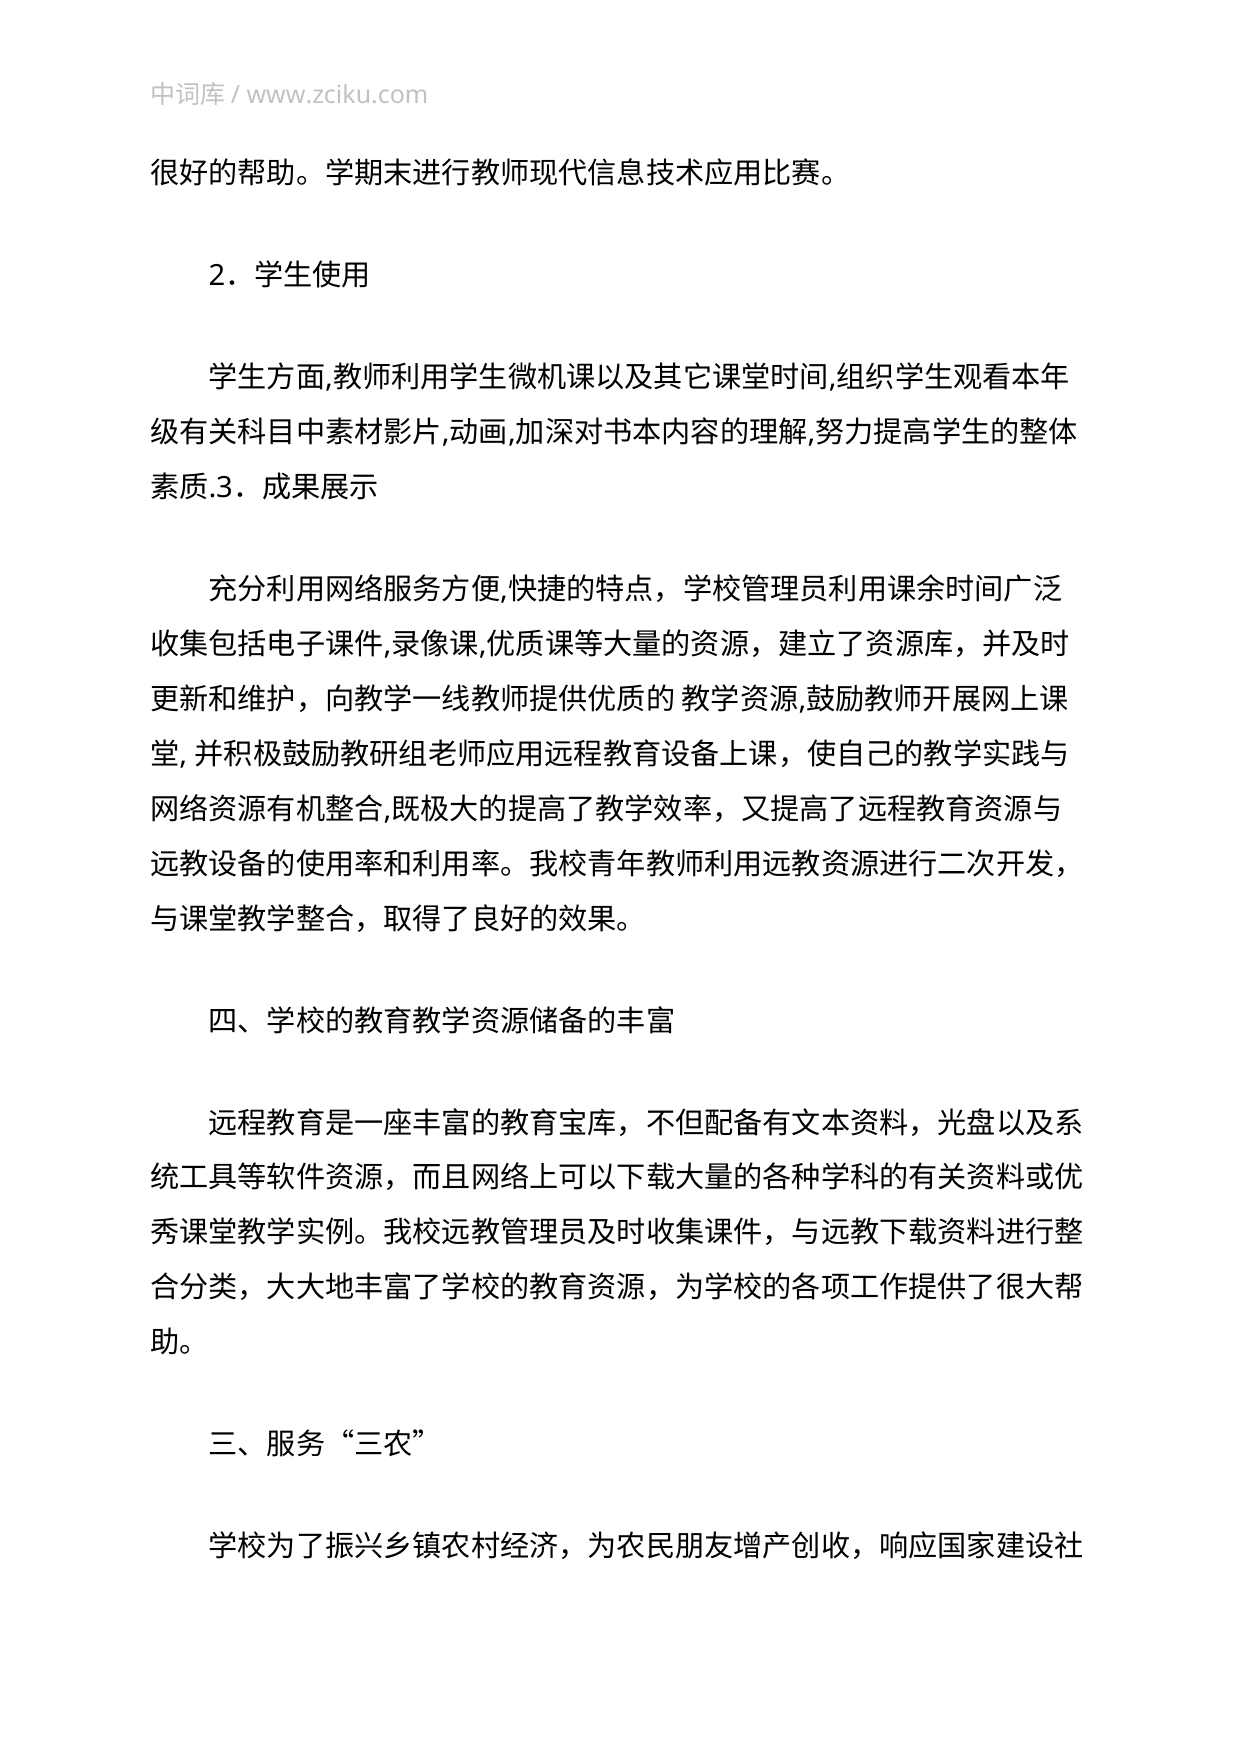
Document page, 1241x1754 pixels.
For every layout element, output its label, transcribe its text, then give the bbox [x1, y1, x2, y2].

text 四、学校的教育教学资源储备的丰富 [150, 997, 1090, 1040]
text 2．学生使用 [150, 252, 1090, 294]
text 充分利用网络服务方便,快捷的特点，学校管理员利用课余时间广泛收集包括电子课件,录像课,优质课等大量的资源，建立了资源库，并及时更新和维护，向教学一线教师提供优质的 教学资源,鼓励教师开展网上课堂, 并积极鼓励教研组老师应用远程教育设备上课，使自己的教学实践与网络资源有机整合,既极大的提高了教学效率，又提高了远程教育资源与远教设备的使用率和利用率。我校青年教师利用远教资源进行二次开发，与课堂教学整合，取得了良好的效果。 [150, 566, 1090, 938]
text 学生方面,教师利用学生微机课以及其它课堂时间,组织学生观看本年级有关科目中素材影片,动画,加深对书本内容的理解,努力提高学生的整体素质.3．成果展示 [150, 354, 1090, 506]
text 远程教育是一座丰富的教育宝库，不但配备有文本资料，光盘以及系统工具等软件资源，而且网络上可以下载大量的各种学科的有关资料或优秀课堂教学实例。我校远教管理员及时收集课件，与远教下载资料进行整合分类，大大地丰富了学校的教育资源，为学校的各项工作提供了很大帮助。 [150, 1099, 1090, 1361]
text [150, 150, 1090, 192]
text 三、服务“三农” [150, 1421, 1090, 1463]
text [150, 1522, 1090, 1564]
